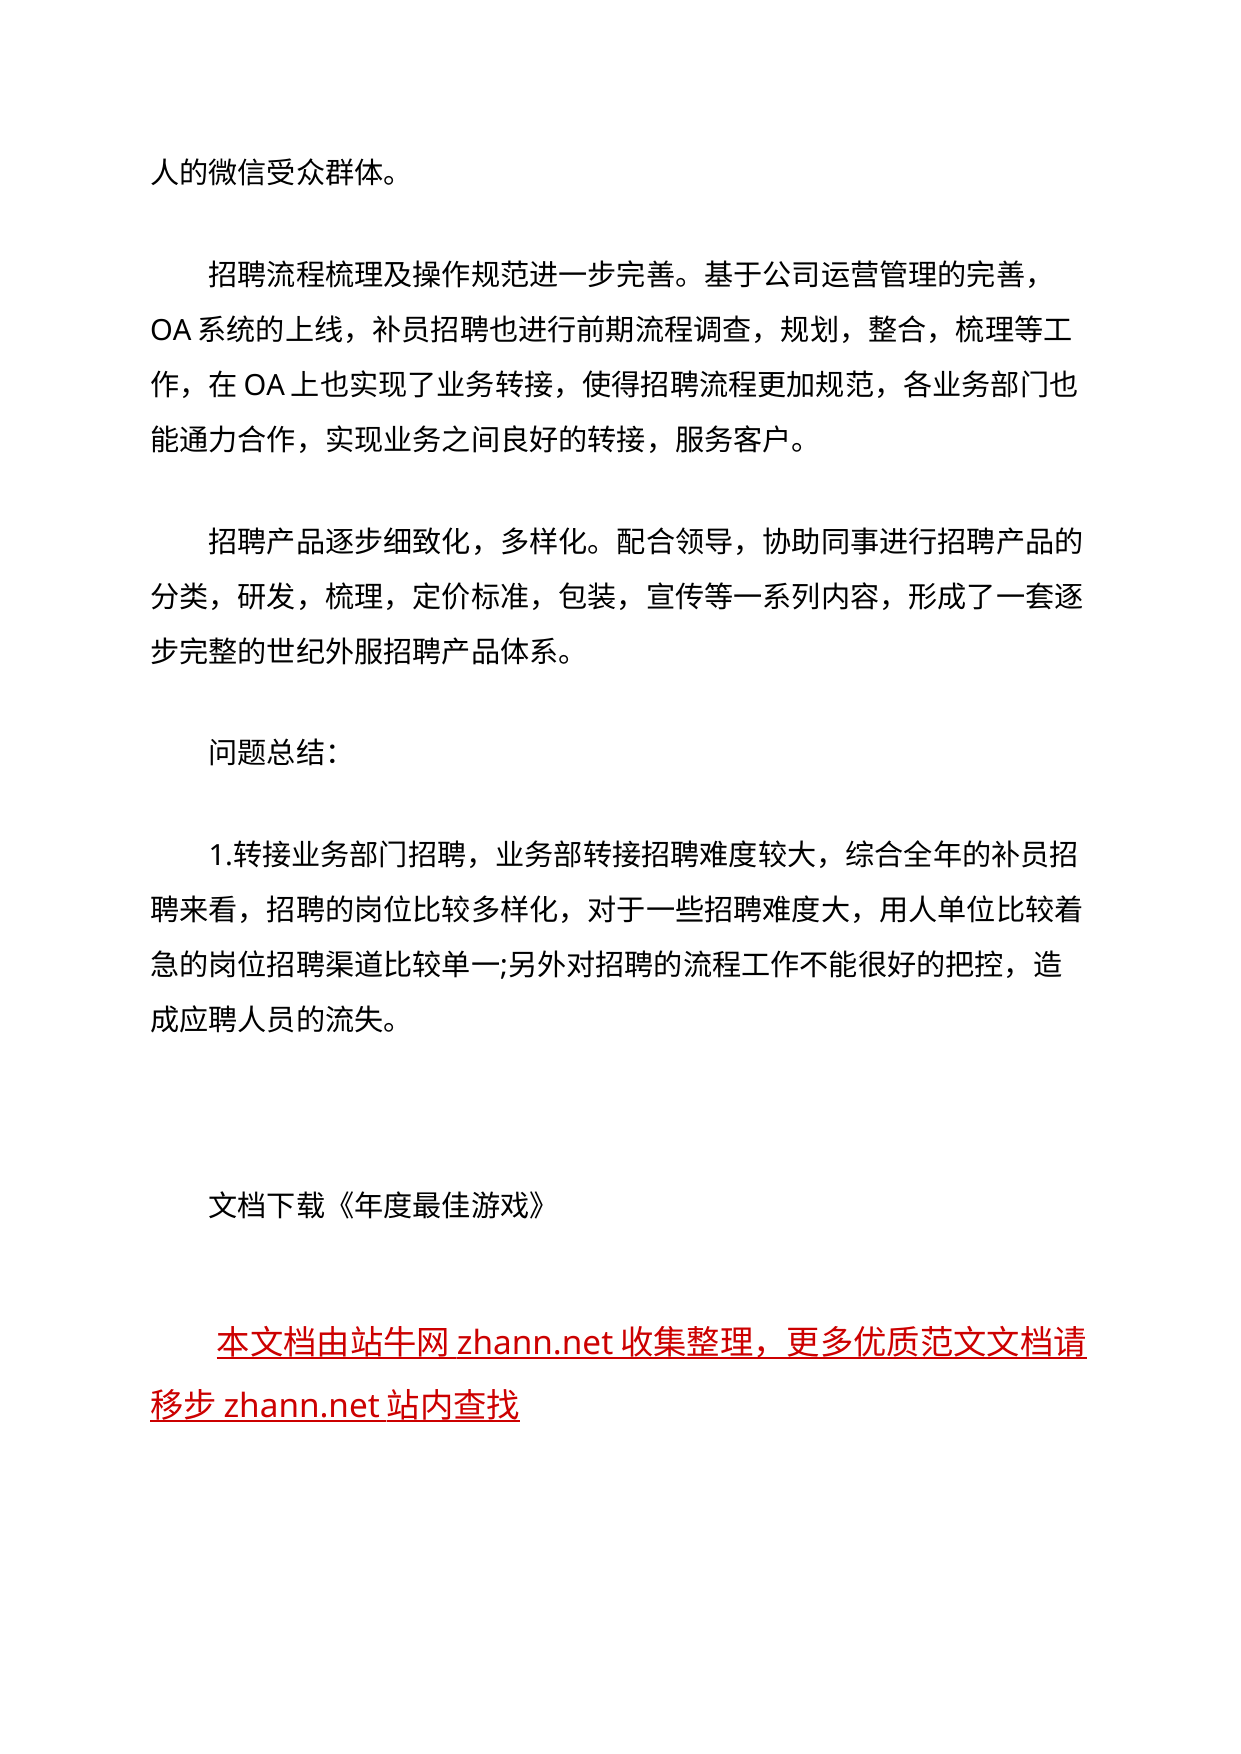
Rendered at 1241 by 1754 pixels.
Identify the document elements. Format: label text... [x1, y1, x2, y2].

text 招聘流程梳理及操作规范进一步完善。基于公司运营管理的完善，OA系统的上线，补员招聘也进行前期流程调查，规划，整合，梳理等工作，在OA上也实现了业务转接，使得招聘流程更加规范，各业务部门也能通力合作，实现业务之间良好的转接，服务客户。 [150, 252, 1090, 459]
text 招聘产品逐步细致化，多样化。配合领导，协助同事进行招聘产品的分类，研发，梳理，定价标准，包装，宣传等一系列内容，形成了一套逐步完整的世纪外服招聘产品体系。 [150, 518, 1090, 671]
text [150, 150, 1090, 192]
text 1.转接业务部门招聘，业务部转接招聘难度较大，综合全年的补员招聘来看，招聘的岗位比较多样化，对于一些招聘难度大，用人单位比较着急的岗位招聘渠道比较单一;另外对招聘的流程工作不能很好的把控，造成应聘人员的流失。 [150, 832, 1090, 1039]
text 本文档由站牛网zhann.net收集整理，更多优质范文文档请移步zhann.net站内查找 [150, 1316, 1090, 1427]
text 问题总结： [150, 730, 1090, 772]
text 文档下载《年度最佳游戏》 [150, 1183, 1090, 1225]
